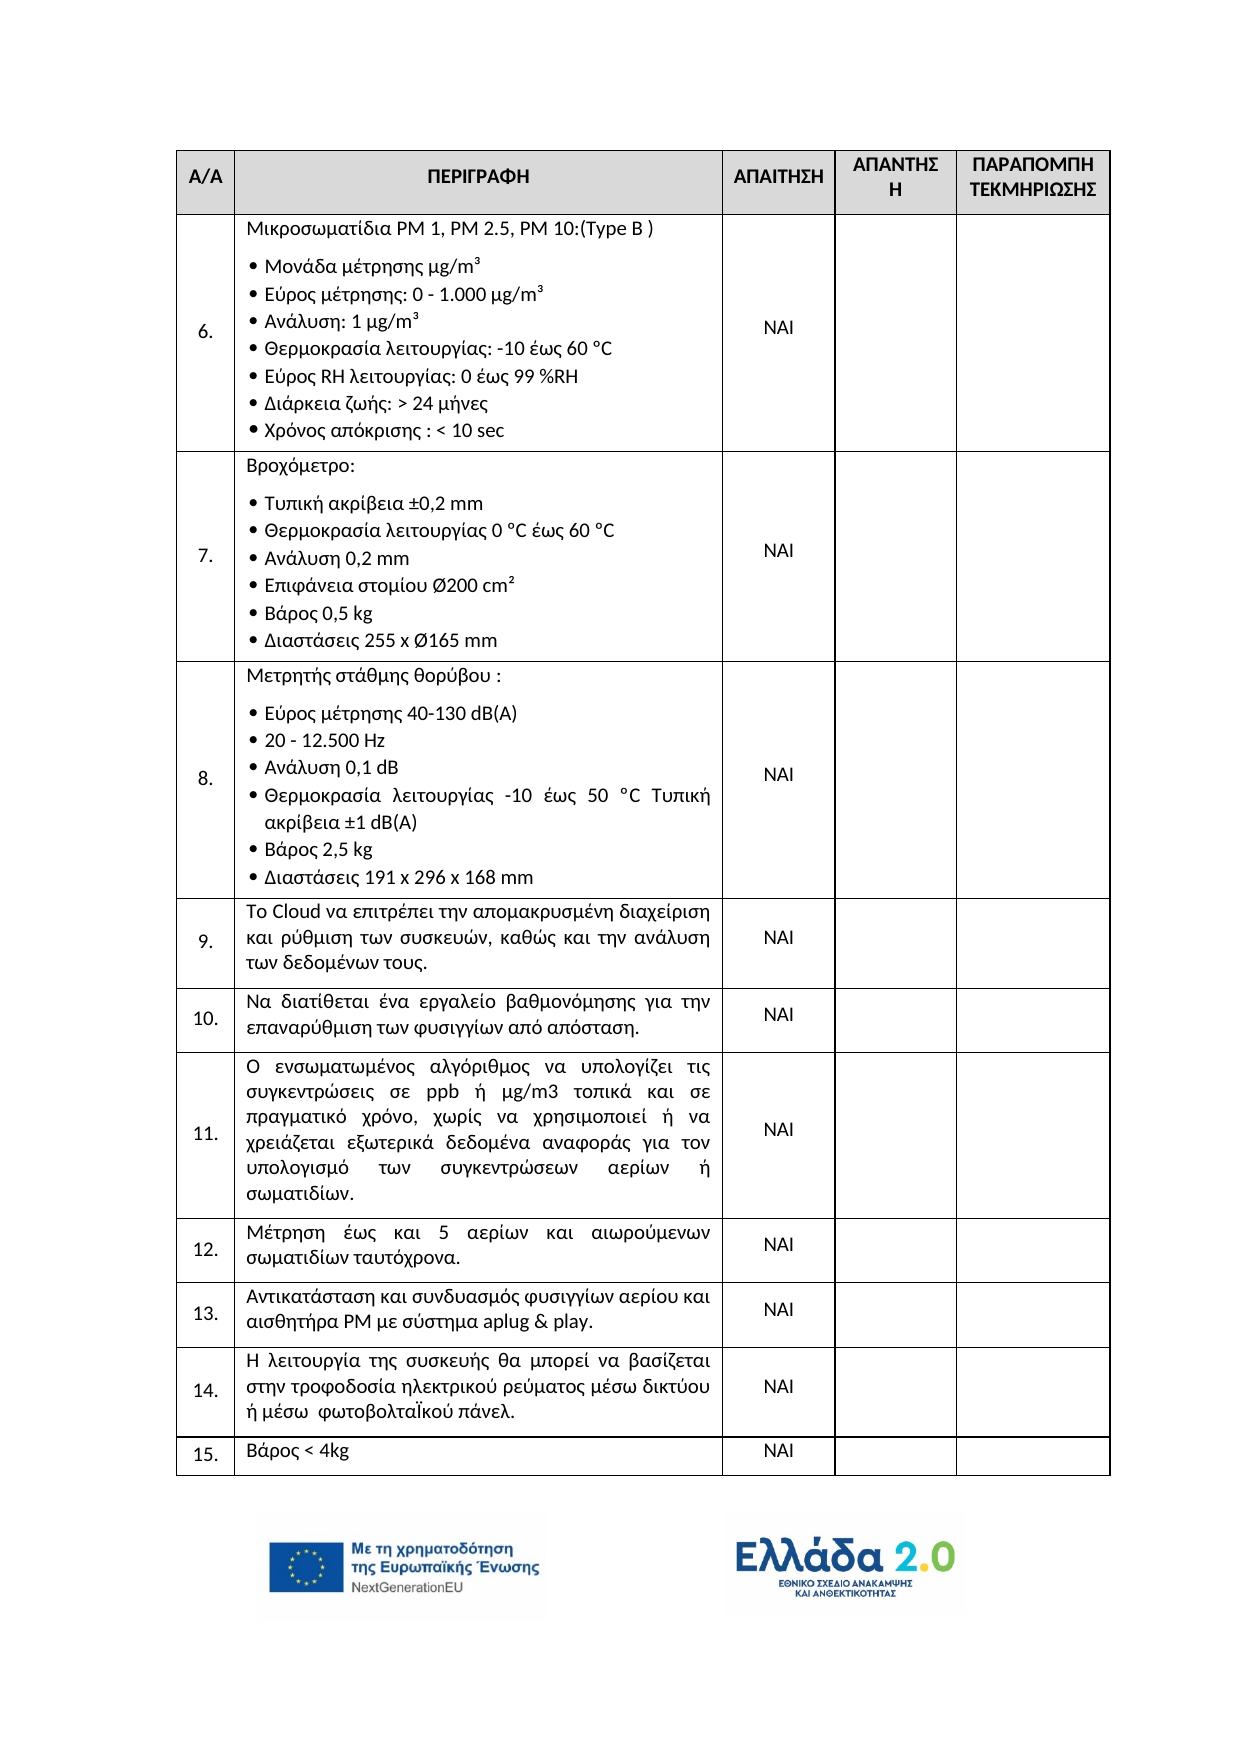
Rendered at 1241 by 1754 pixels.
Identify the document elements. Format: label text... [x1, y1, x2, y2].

table_cell [957, 989, 1109, 1052]
table_cell [177, 1283, 234, 1347]
table_cell [957, 215, 1109, 451]
table_cell [177, 215, 234, 451]
table_header ΑΠΑΙΤΗΣΗ [723, 151, 834, 214]
table_cell ΝΑΙ [723, 452, 834, 661]
table_cell [836, 1438, 956, 1475]
table_cell [836, 452, 956, 661]
table_cell [957, 1219, 1109, 1282]
table_cell Το Cloud να επιτρέπει την απομακρυσμένη διαχείριση και ρύθμιση των συσκευών, καθώς και την ανάλυση των δεδομένων τους. [235, 899, 722, 987]
table_cell [957, 662, 1109, 898]
table_cell [836, 215, 956, 451]
table_cell [957, 1348, 1109, 1436]
table_cell Να διατίθεται ένα εργαλείο βαθμονόμησης για την επαναρύθμιση των φυσιγγίων από απόσταση. [235, 989, 722, 1052]
table_cell ΝΑΙ [723, 1283, 834, 1347]
table_cell [957, 452, 1109, 661]
table_cell Ο ενσωματωμένος αλγόριθμος να υπολογίζει τις συγκεντρώσεις σε ppb ή μg/m3 τοπικά και σε πραγματικό χρόνο, χωρίς να χρησιμοποιεί ή να χρειάζεται εξωτερικά δεδομένα αναφοράς για τον υπολογισμό των συγκεντρώσεων αερίων ή σωματιδίων. [235, 1053, 722, 1218]
table_cell [957, 899, 1109, 987]
table_cell [836, 989, 956, 1052]
table_cell [836, 1283, 956, 1347]
table_cell Αντικατάσταση και συνδυασμός φυσιγγίων αερίου και αισθητήρα PM με σύστημα aplug & play. [235, 1283, 722, 1347]
table_cell ΝΑΙ [723, 662, 834, 898]
table_cell Μέτρηση έως και 5 αερίων και αιωρούμενων σωματιδίων ταυτόχρονα. [235, 1219, 722, 1282]
table_cell ΝΑΙ [723, 899, 834, 987]
table_cell [836, 1348, 956, 1436]
table_cell Βροχόμετρο: Τυπική ακρίβεια ±0,2 mm Θερμοκρασία λειτουργίας 0 ºC έως 60 ºC Ανάλυση 0,2 mm Επιφάνεια στομίου Ø200 cm² Βάρος 0,5 kg Διαστάσεις 255 x Ø165 mm [235, 452, 722, 661]
table_cell [836, 899, 956, 987]
table_cell Μικροσωματίδια PM 1, PM 2.5, PM 10:(Type B ) Μονάδα μέτρησης μg/m³ Εύρος μέτρησης: 0 - 1.000 μg/m³ Ανάλυση: 1 μg/m³ Θερμοκρασία λειτουργίας: -10 έως 60 ºC Εύρος RH λειτουργίας: 0 έως 99 %RH Διάρκεια ζωής: > 24 μήνες Χρόνος απόκρισης : < 10 sec [235, 215, 722, 451]
table_cell Μετρητής στάθμης θορύβου : Εύρος μέτρησης 40-130 dB(A) 20 - 12.500 Hz Ανάλυση 0,1 dB Θερμοκρασία λειτουργίας -10 έως 50 ºC Τυπική ακρίβεια ±1 dB(A) Βάρος 2,5 kg Διαστάσεις 191 x 296 x 168 mm [235, 662, 722, 898]
table_cell [836, 1053, 956, 1218]
table_cell Βάρος < 4kg [235, 1438, 722, 1475]
table_cell [177, 1438, 234, 1475]
table_cell [177, 1219, 234, 1282]
table_cell [177, 662, 234, 898]
table_cell ΝΑΙ [723, 1053, 834, 1218]
table_cell ΝΑΙ [723, 1219, 834, 1282]
table_cell [177, 899, 234, 987]
table_cell ΝΑΙ [723, 1348, 834, 1436]
table_cell [957, 1438, 1109, 1475]
table_cell [177, 1053, 234, 1218]
table_header ΑΠΑΝΤΗΣΗ [836, 151, 956, 214]
table_cell [957, 1053, 1109, 1218]
table_cell ΝΑΙ [723, 1438, 834, 1475]
table_header Α/Α [177, 151, 234, 214]
picture [256, 1511, 546, 1621]
table_header ΠΕΡΙΓΡΑΦΗ [235, 151, 722, 214]
table_cell ΝΑΙ [723, 989, 834, 1052]
picture [724, 1511, 967, 1614]
table_cell Η λειτουργία της συσκευής θα μπορεί να βασίζεται στην τροφοδοσία ηλεκτρικού ρεύματος μέσω δικτύου ή μέσω φωτοβολταΪκού πάνελ. [235, 1348, 722, 1436]
table_header ΠΑΡΑΠΟΜΠΗ ΤΕΚΜΗΡΙΩΣΗΣ [957, 151, 1109, 214]
table_cell NAI [723, 215, 834, 451]
table_cell [177, 452, 234, 661]
table_cell [177, 1348, 234, 1436]
table_cell [177, 989, 234, 1052]
table_cell [836, 1219, 956, 1282]
table_cell [836, 662, 956, 898]
table_cell [957, 1283, 1109, 1347]
